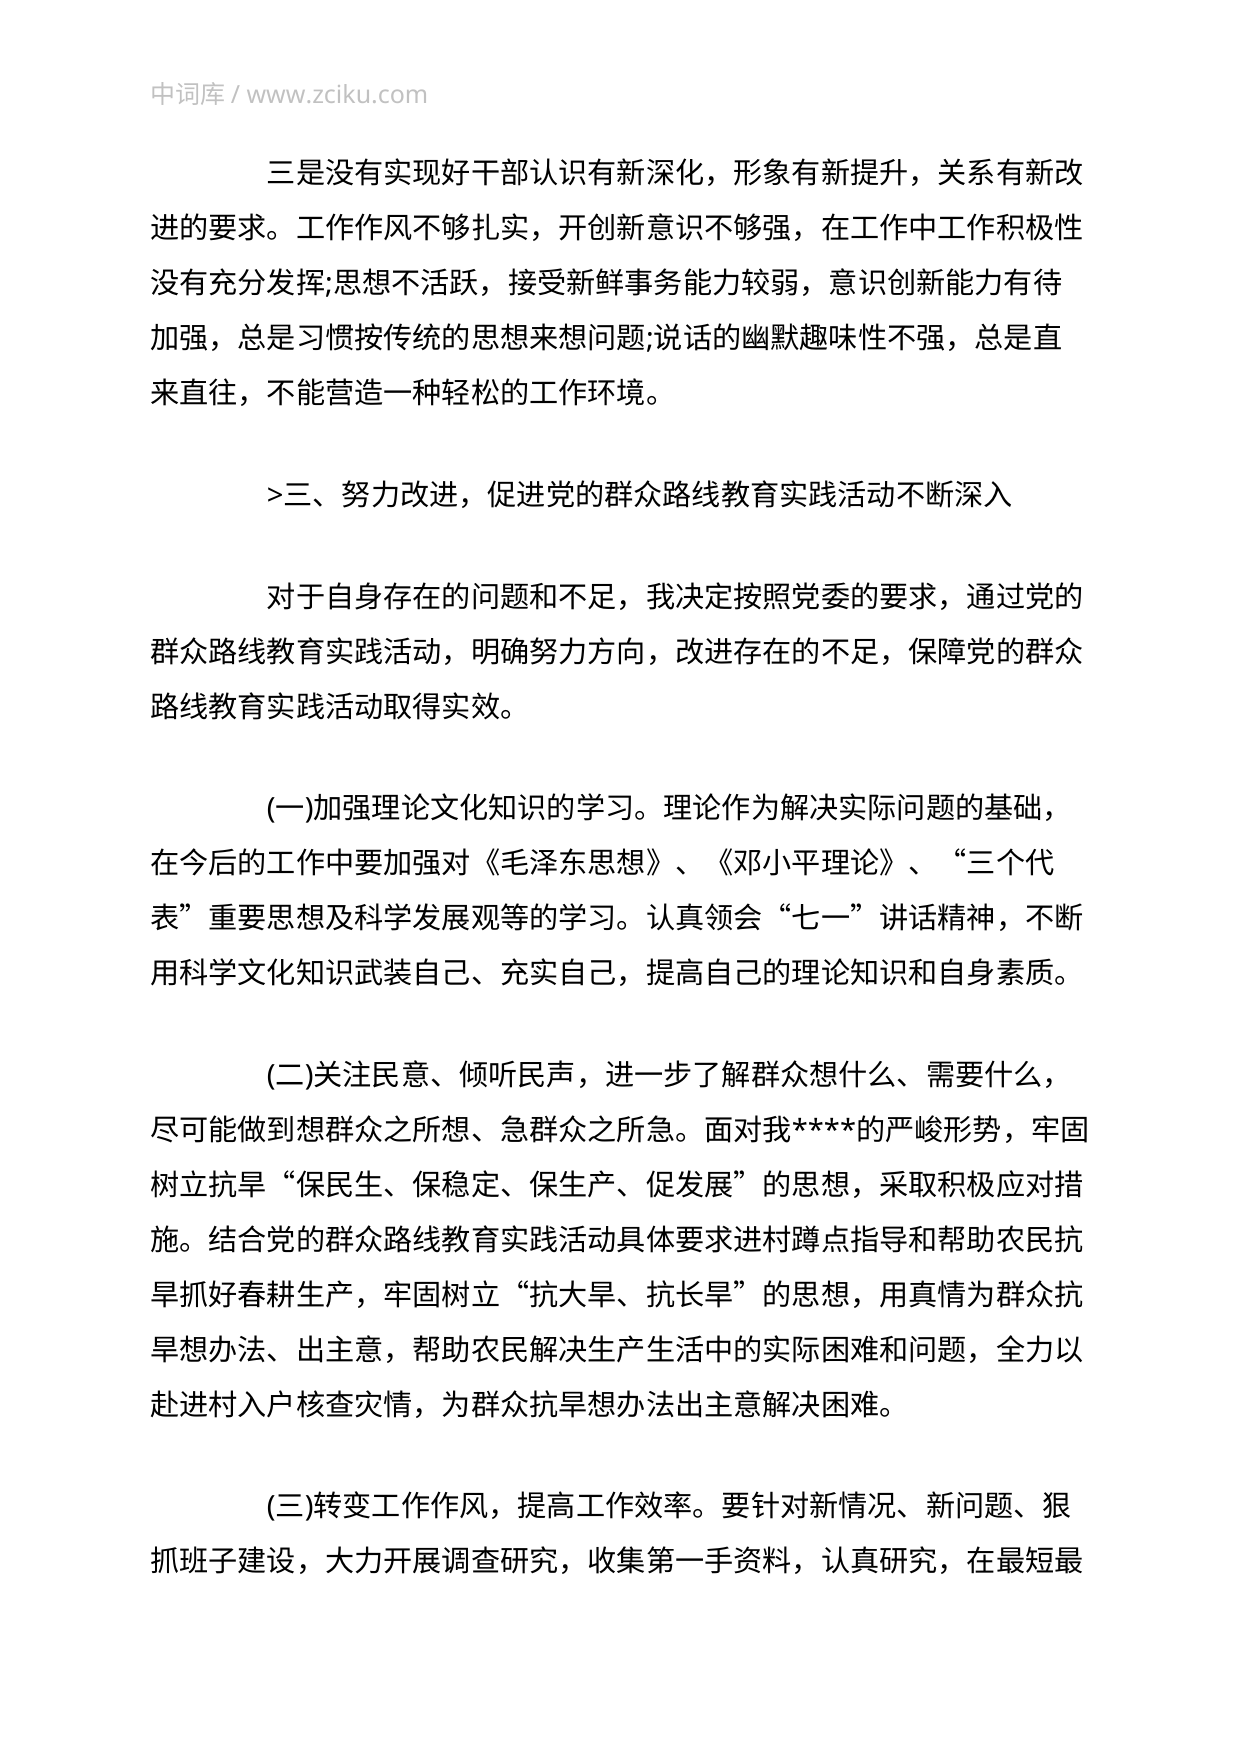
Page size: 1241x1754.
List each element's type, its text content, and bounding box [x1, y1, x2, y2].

text >三、努力改进，促进党的群众路线教育实践活动不断深入 [150, 472, 1090, 514]
text 三是没有实现好干部认识有新深化，形象有新提升，关系有新改进的要求。工作作风不够扎实，开创新意识不够强，在工作中工作积极性没有充分发挥;思想不活跃，接受新鲜事务能力较弱，意识创新能力有待加强，总是习惯按传统的思想来想问题;说话的幽默趣味性不强，总是直来直往，不能营造一种轻松的工作环境。 [150, 150, 1090, 412]
text (一)加强理论文化知识的学习。理论作为解决实际问题的基础，在今后的工作中要加强对《毛泽东思想》、《邓小平理论》、“三个代表”重要思想及科学发展观等的学习。认真领会“七一”讲话精神，不断用科学文化知识武装自己、充实自己，提高自己的理论知识和自身素质。 [150, 785, 1090, 992]
text (二)关注民意、倾听民声，进一步了解群众想什么、需要什么，尽可能做到想群众之所想、急群众之所急。面对我****的严峻形势，牢固树立抗旱“保民生、保稳定、保生产、促发展”的思想，采取积极应对措施。结合党的群众路线教育实践活动具体要求进村蹲点指导和帮助农民抗旱抓好春耕生产，牢固树立“抗大旱、抗长旱”的思想，用真情为群众抗旱想办法、出主意，帮助农民解决生产生活中的实际困难和问题，全力以赴进村入户核查灾情，为群众抗旱想办法出主意解决困难。 [150, 1052, 1090, 1423]
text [150, 1483, 1090, 1580]
text 对于自身存在的问题和不足，我决定按照党委的要求，通过党的群众路线教育实践活动，明确努力方向，改进存在的不足，保障党的群众路线教育实践活动取得实效。 [150, 573, 1090, 726]
